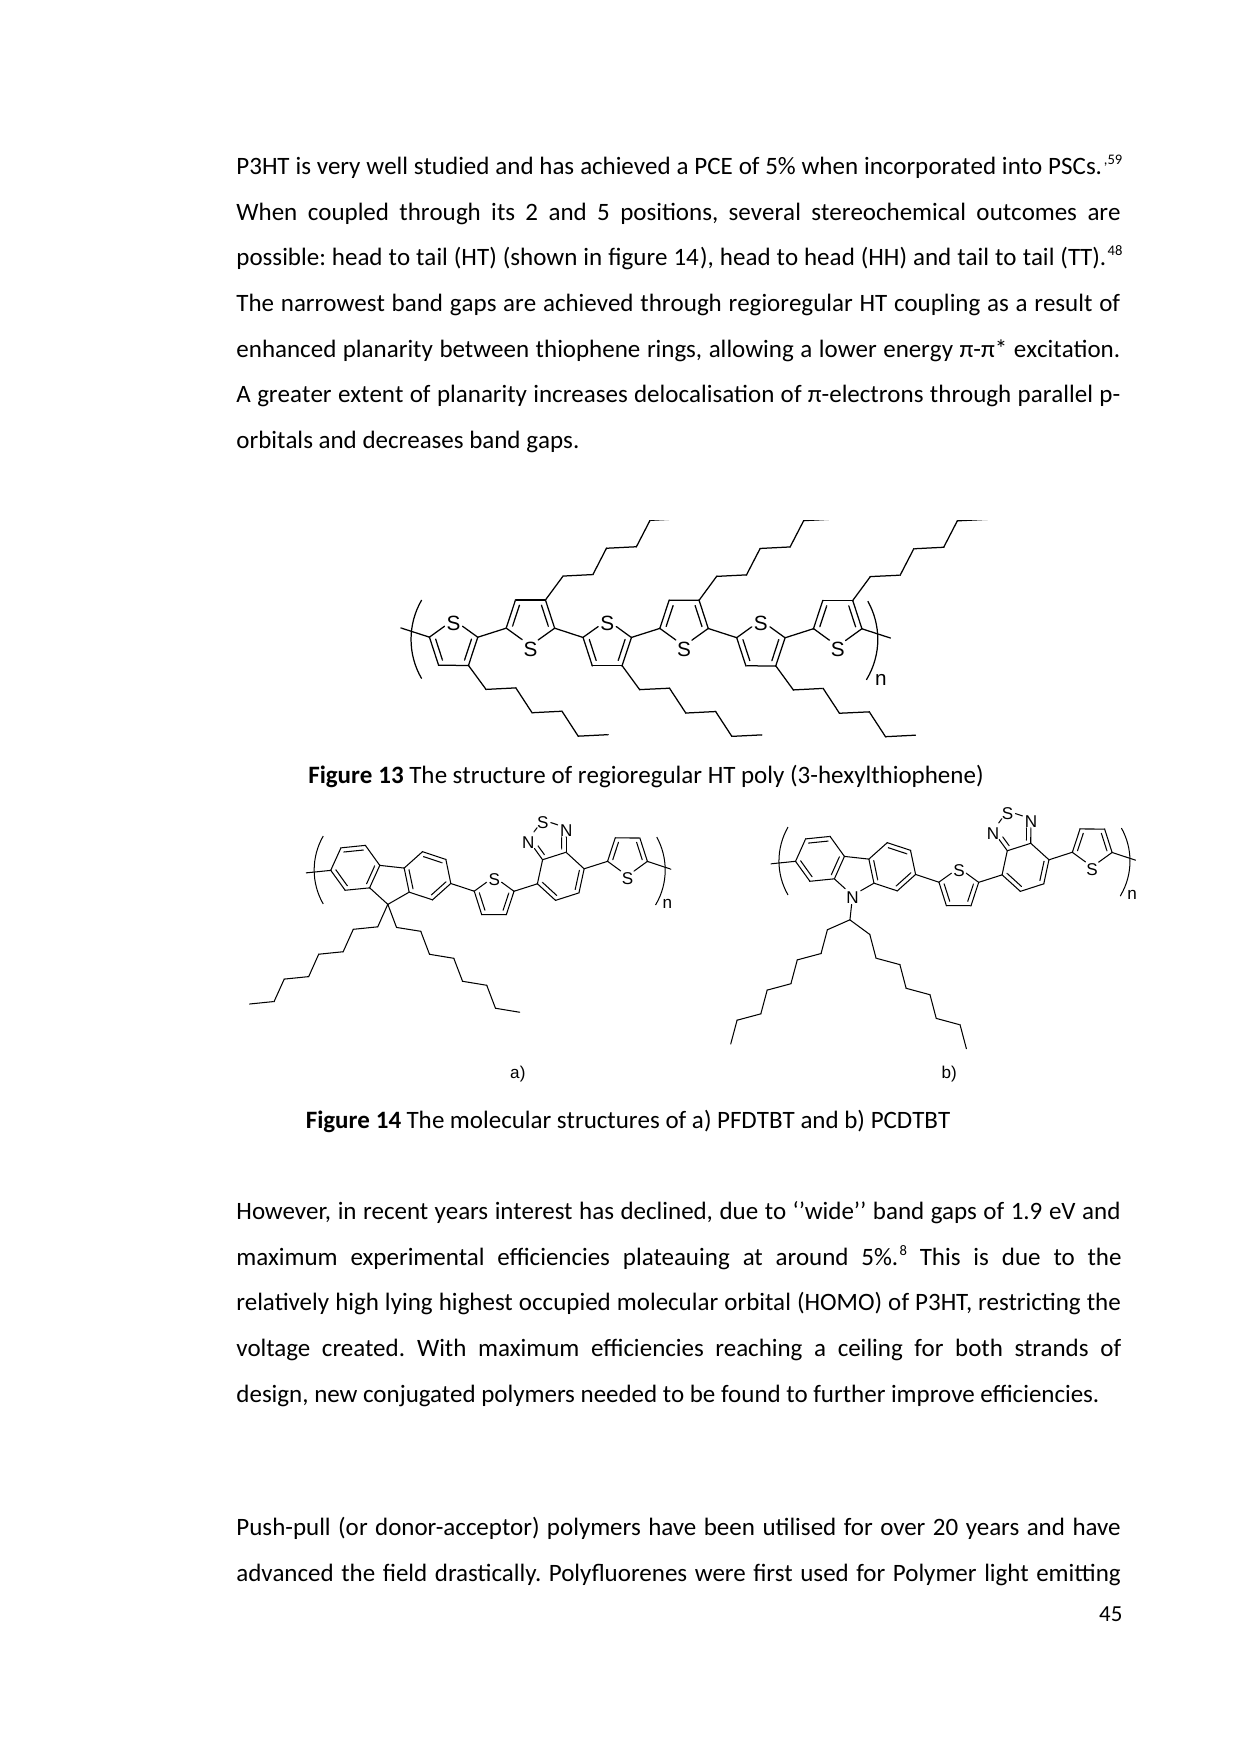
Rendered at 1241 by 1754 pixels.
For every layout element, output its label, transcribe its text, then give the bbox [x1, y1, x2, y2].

text However, in recent years interest has declined, due to ‘’wide’’ band gaps of 1.9 eV and maximum experimental efficiencies plateauing at around 5%.8 This is due to the relatively high lying highest occupied molecular orbital (HOMO) of P3HT, restricting the voltage created. With maximum efficiencies reaching a ceiling for both strands of design, new conjugated polymers needed to be found to further improve efficiencies. [236, 816, 1122, 1104]
text However, in recent years interest has declined, due to ‘’wide’’ band gaps of 1.9 eV and maximum experimental efficiencies plateauing at around 5%.8 This is due to the relatively high lying highest occupied molecular orbital (HOMO) of P3HT, restricting the voltage created. With maximum efficiencies reaching a ceiling for both strands of design, new conjugated polymers needed to be found to further improve efficiencies. [236, 554, 1122, 759]
text However, in recent years interest has declined, due to ‘’wide’’ band gaps of 1.9 eV and maximum experimental efficiencies plateauing at around 5%.8 This is due to the relatively high lying highest occupied molecular orbital (HOMO) of P3HT, restricting the voltage created. With maximum efficiencies reaching a ceiling for both strands of design, new conjugated polymers needed to be found to further improve efficiencies. [236, 1161, 1122, 1408]
text P3HT is very well studied and has achieved a PCE of 5% when incorporated into PSCs.,59 When coupled through its 2 and 5 positions, several stereochemical outcomes are possible: head to tail (HT) (shown in figure 14), head to head (HH) and tail to tail (TT).48 The narrowest band gaps are achieved through regioregular HT coupling as a result of enhanced planarity between thiophene rings, allowing a lower energy π-π* excitation. A greater extent of planarity increases delocalisation of π-electrons through parallel p-orbitals and decreases band gaps. [236, 150, 1122, 455]
